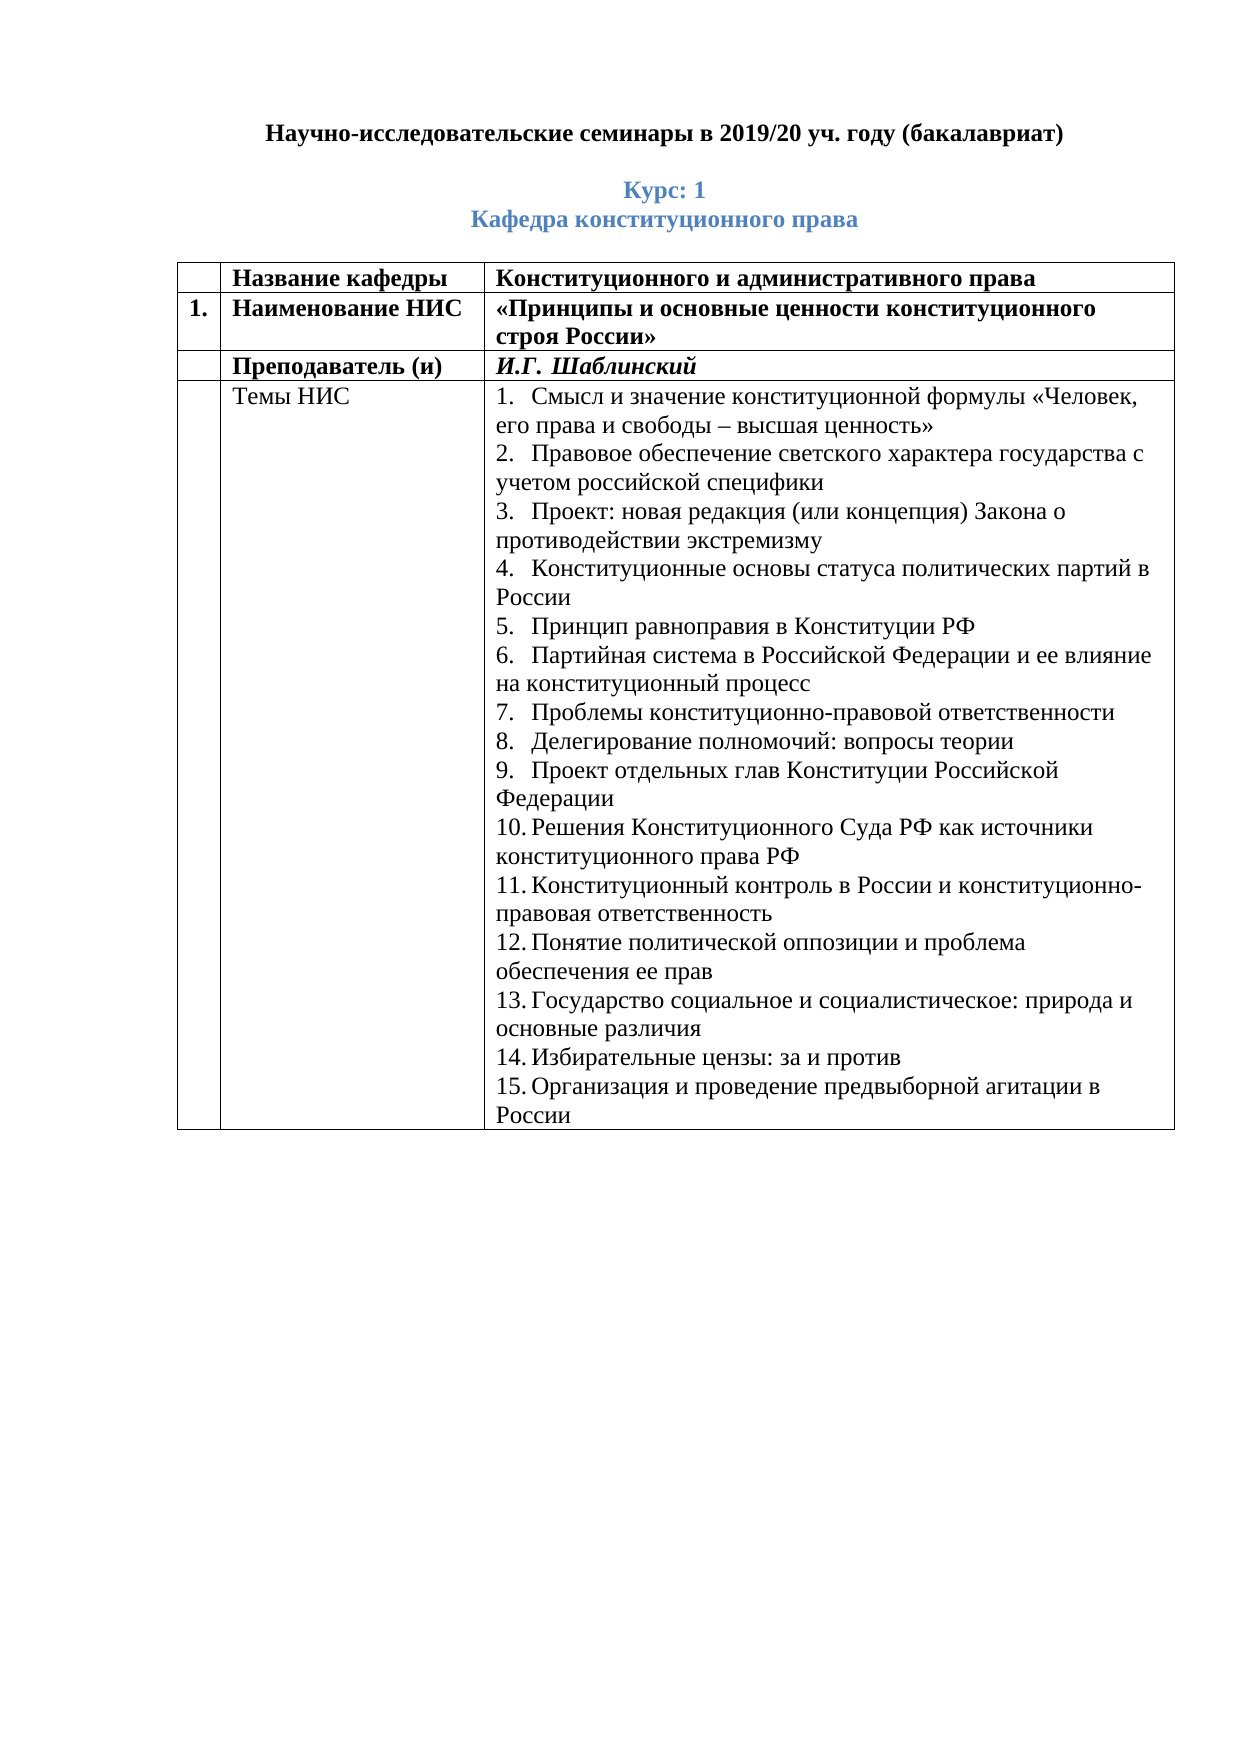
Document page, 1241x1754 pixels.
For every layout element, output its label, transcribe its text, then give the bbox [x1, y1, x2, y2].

table_cell И.Г. Шаблинский [485, 351, 1174, 380]
table_cell «Принципы и основные ценности конституционного строя России» [485, 293, 1174, 350]
table_header Конституционного и административного права [485, 263, 1174, 292]
text Научно-исследовательские семинары в 2019/20 уч. году (бакалавриат) [177, 118, 1152, 147]
table_cell Смысл и значение конституционной формулы «Человек, его права и свободы – высшая ценность» Правовое обеспечение светского характера государства с учетом российской специфики Проект: новая редакция (или концепция) Закона о противодействии экстремизму Конституционные основы статуса политических партий в России Принцип равноправия в Конституции РФ Партийная система в Российской Федерации и ее влияние на конституционный процесс Проблемы конституционно-правовой ответственности Делегирование полномочий: вопросы теории Проект отдельных глав Конституции Российской Федерации Решения Конституционного Суда РФ как источники конституционного права РФ Конституционный контроль в России и конституционно-правовая ответственность Понятие политической оппозиции и проблема обеспечения ее прав Государство социальное и социалистическое: природа и основные различия Избирательные цензы: за и против Организация и проведение предвыборной агитации в России [485, 381, 1174, 1128]
subtitle Курс: 1 [177, 176, 1152, 204]
table_header [178, 263, 220, 292]
table_header Название кафедры [221, 263, 484, 292]
subtitle Кафедра конституционного права [177, 204, 1152, 233]
table_cell 1. [178, 293, 220, 350]
table_cell [178, 351, 220, 380]
table_cell Наименование НИС [221, 293, 484, 350]
table_cell [178, 381, 220, 1128]
table_cell Темы НИС [221, 381, 484, 1128]
table_cell Преподаватель (и) [221, 351, 484, 380]
